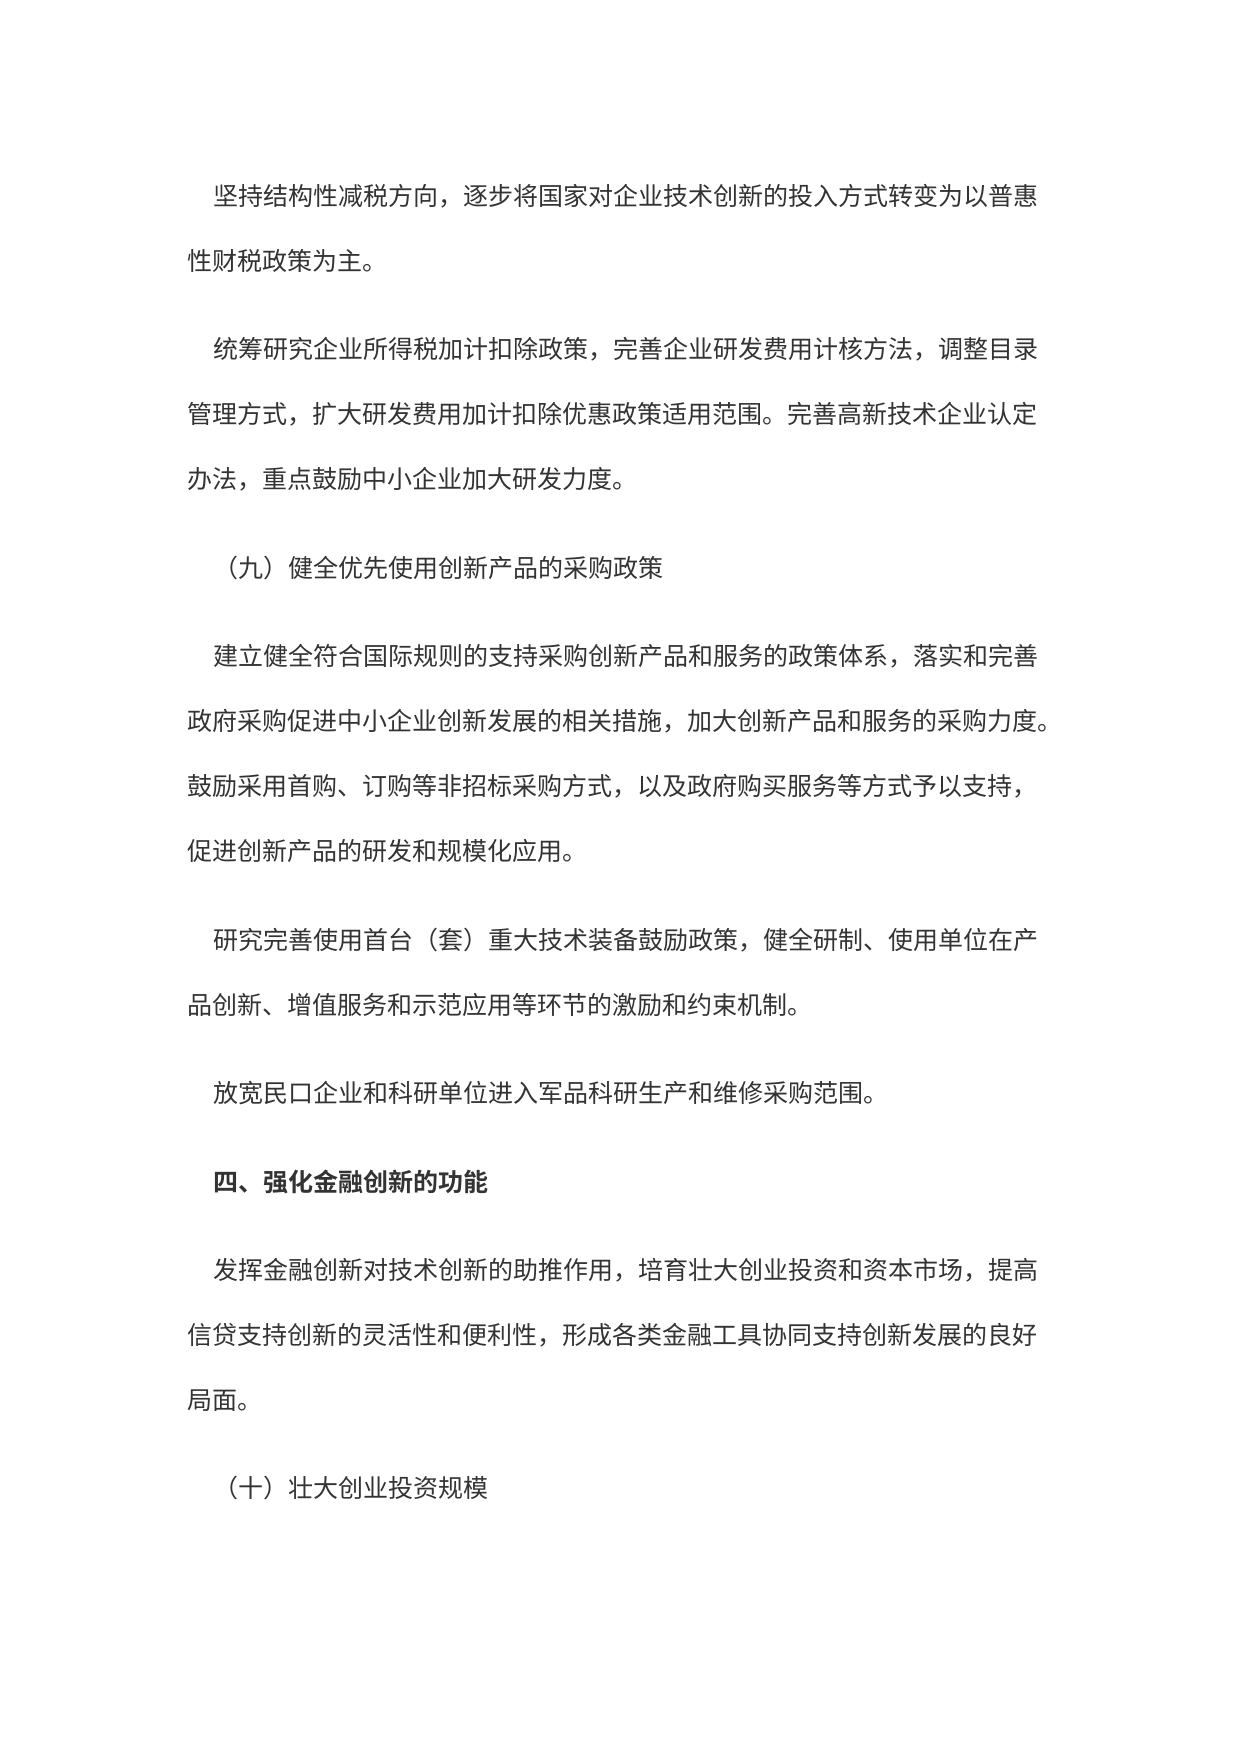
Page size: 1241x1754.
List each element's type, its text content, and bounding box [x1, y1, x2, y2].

text （九）健全优先使用创新产品的采购政策 [187, 534, 1053, 599]
text 发挥金融创新对技术创新的助推作用，培育壮大创业投资和资本市场，提高信贷支持创新的灵活性和便利性，形成各类金融工具协同支持创新发展的良好局面。 [187, 1236, 1053, 1431]
text 建立健全符合国际规则的支持采购创新产品和服务的政策体系，落实和完善政府采购促进中小企业创新发展的相关措施，加大创新产品和服务的采购力度。鼓励采用首购、订购等非招标采购方式，以及政府购买服务等方式予以支持，促进创新产品的研发和规模化应用。 [187, 622, 1053, 882]
text 研究完善使用首台（套）重大技术装备鼓励政策，健全研制、使用单位在产品创新、增值服务和示范应用等环节的激励和约束机制。 [187, 906, 1053, 1036]
text 四、强化金融创新的功能 [187, 1148, 1053, 1213]
text 放宽民口企业和科研单位进入军品科研生产和维修采购范围。 [187, 1059, 1053, 1124]
text 坚持结构性减税方向，逐步将国家对企业技术创新的投入方式转变为以普惠性财税政策为主。 [187, 162, 1053, 292]
text （十）壮大创业投资规模 [187, 1454, 1053, 1519]
text 统筹研究企业所得税加计扣除政策，完善企业研发费用计核方法，调整目录管理方式，扩大研发费用加计扣除优惠政策适用范围。完善高新技术企业认定办法，重点鼓励中小企业加大研发力度。 [187, 315, 1053, 510]
